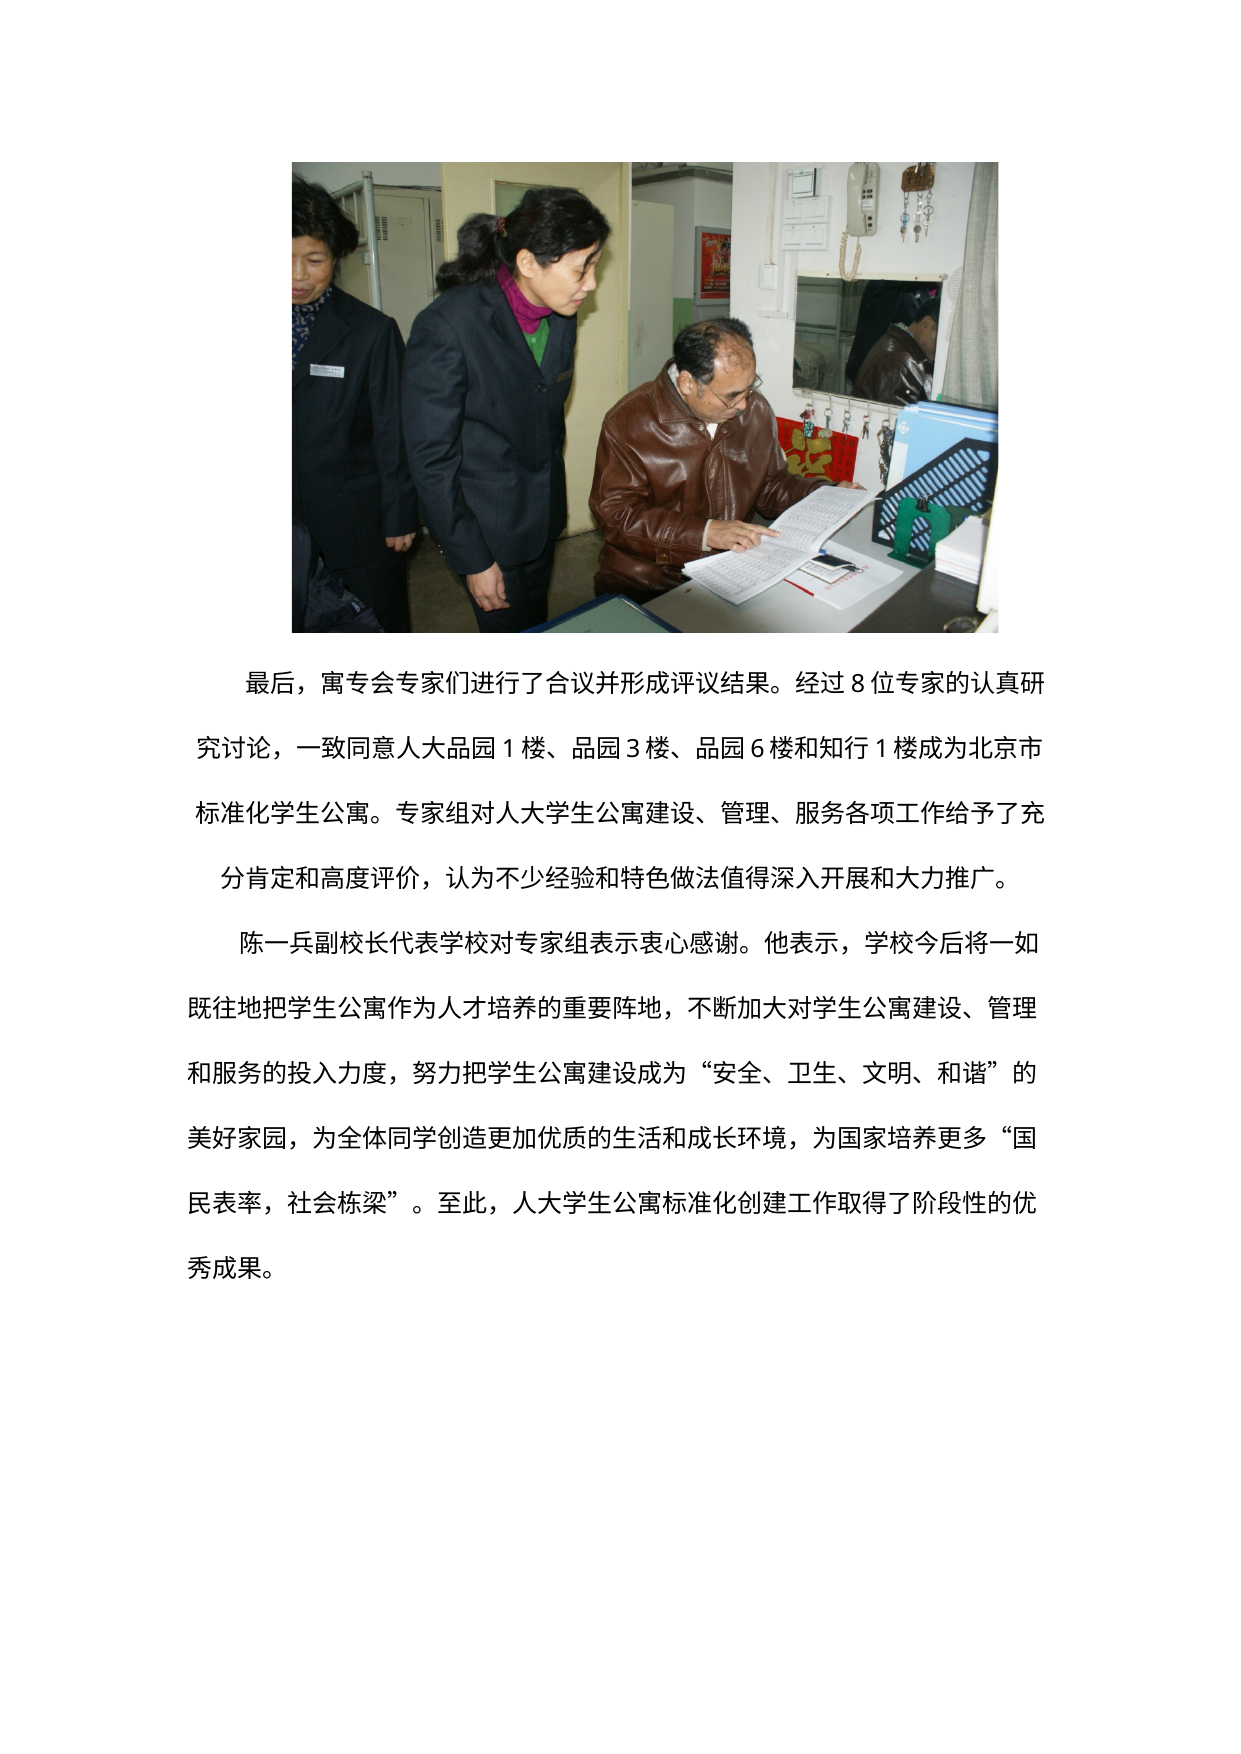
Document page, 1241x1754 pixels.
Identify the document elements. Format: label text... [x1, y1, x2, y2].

text 陈一兵副校长代表学校对专家组表示衷心感谢。他表示，学校今后将一如既往地把学生公寓作为人才培养的重要阵地，不断加大对学生公寓建设、管理和服务的投入力度，努力把学生公寓建设成为“安全、卫生、文明、和谐”的美好家园，为全体同学创造更加优质的生活和成长环境，为国家培养更多“国民表率，社会栋梁”。至此，人大学生公寓标准化创建工作取得了阶段性的优秀成果。 [187, 909, 1053, 1299]
text 最后，寓专会专家们进行了合议并形成评议结果。经过8位专家的认真研究讨论，一致同意人大品园1楼、品园3楼、品园6楼和知行1楼成为北京市标准化学生公寓。专家组对人大学生公寓建设、管理、服务各项工作给予了充分肯定和高度评价，认为不少经验和特色做法值得深入开展和大力推广。 [187, 649, 1053, 909]
picture [291, 162, 999, 633]
